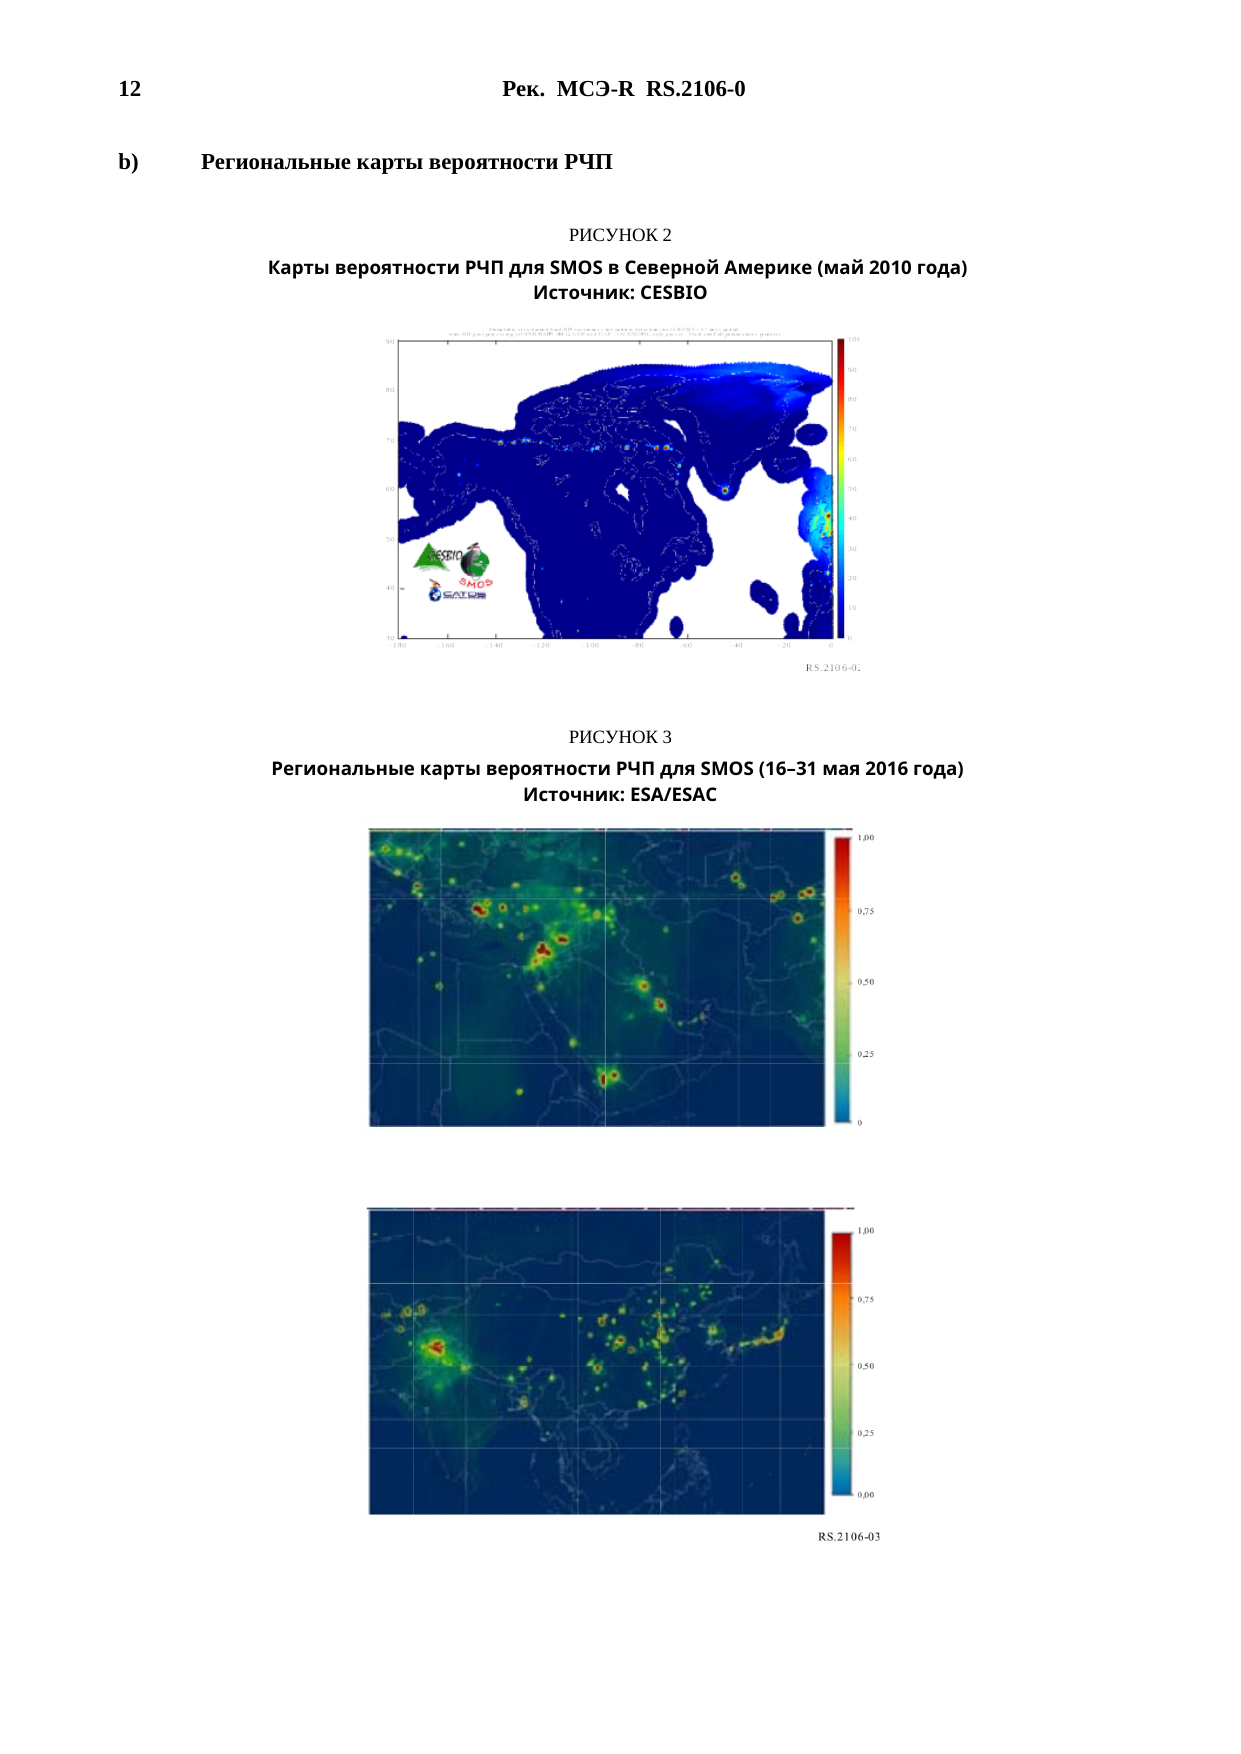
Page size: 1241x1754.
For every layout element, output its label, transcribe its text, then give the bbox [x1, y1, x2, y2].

picture [360, 818, 880, 1543]
text РИСУНОК 2 [118, 224, 1122, 246]
title Карты вероятности РЧП для SMOS в Северной Америке (май 2010 года) Источник: CESBIO [118, 254, 1122, 305]
title Региональные карты вероятности РЧП для SMOS (16–31 мая 2016 года) Источник: ESA/ESAC [118, 755, 1122, 806]
text РИСУНОК 3 [118, 726, 1122, 747]
subtitle b) Региональные карты вероятности РЧП [118, 148, 1122, 174]
